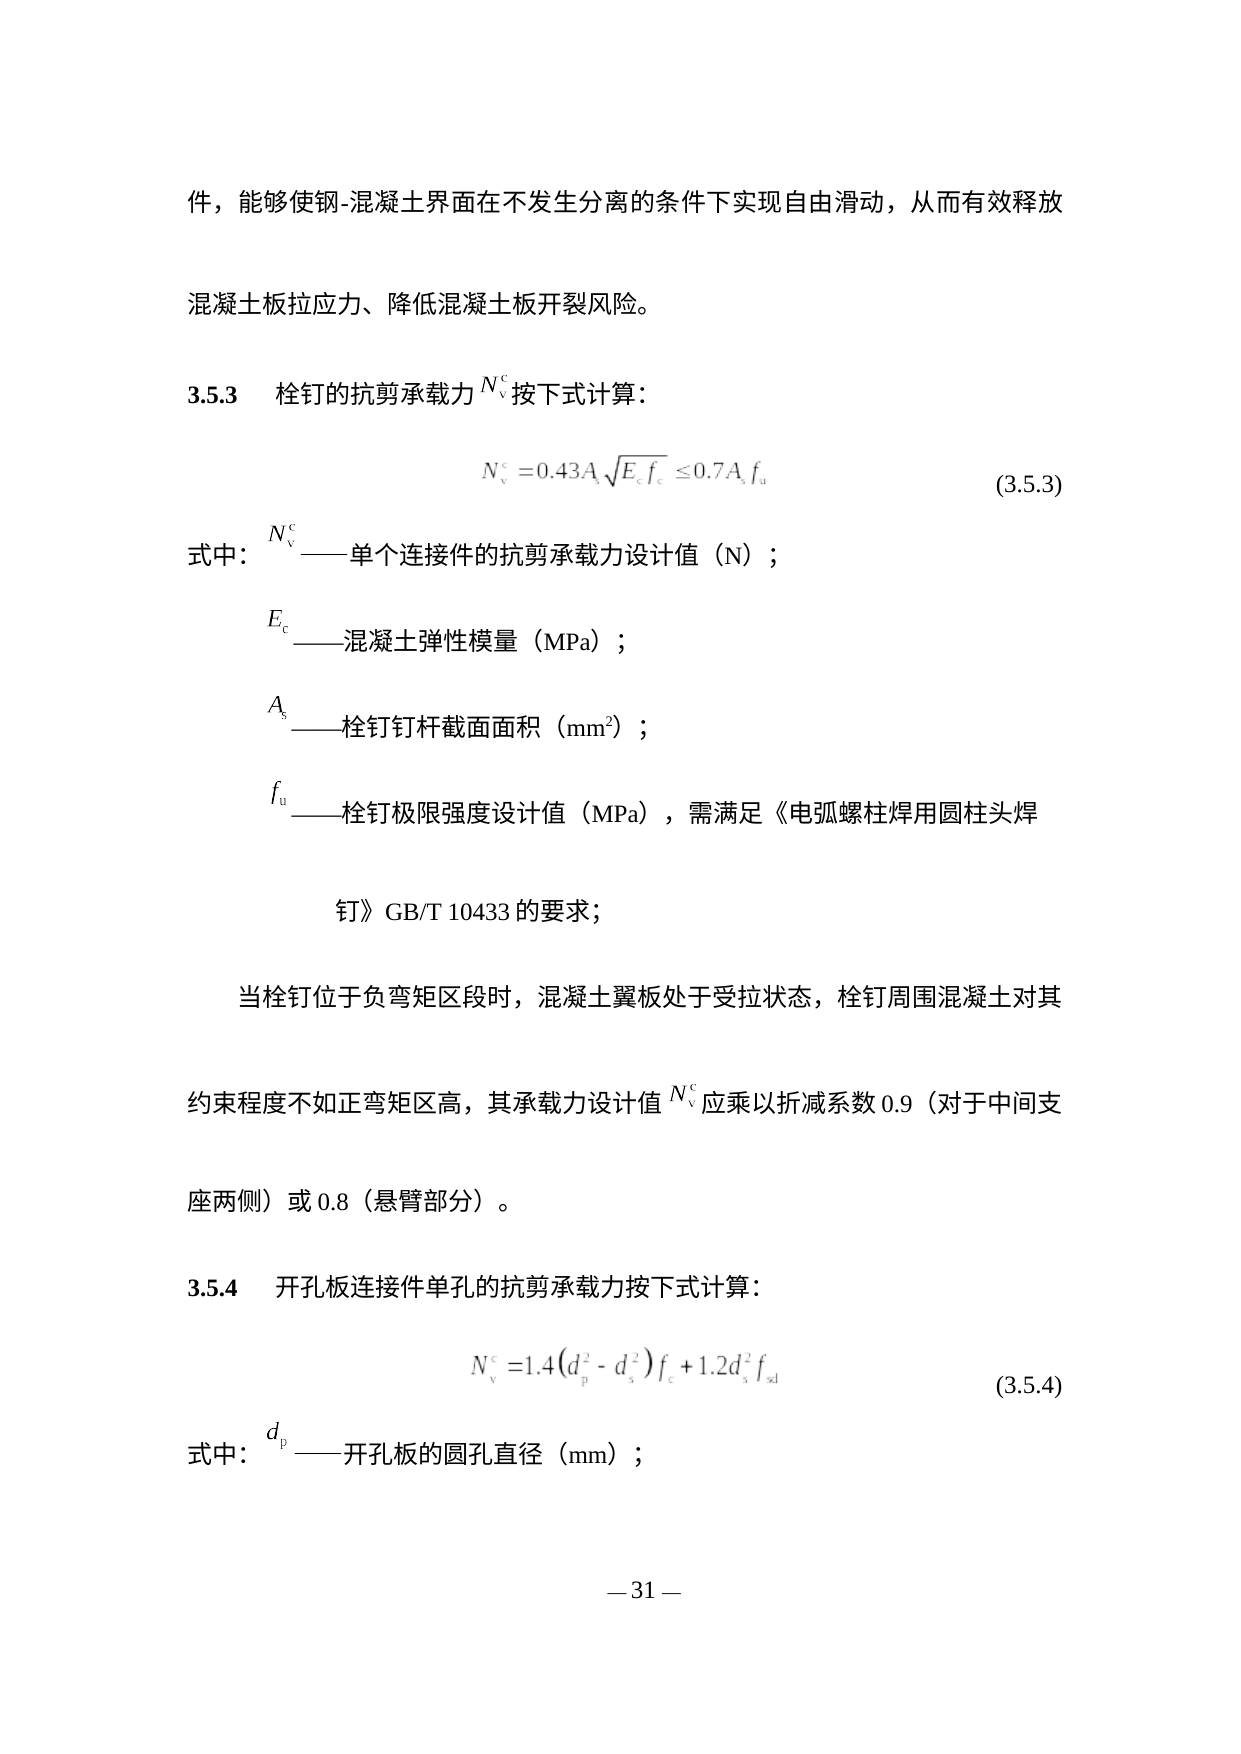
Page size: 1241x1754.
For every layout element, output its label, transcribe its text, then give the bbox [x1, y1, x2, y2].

text ——栓钉钉杆截面面积（mm2）； [187, 688, 1063, 756]
text 式中：——单个连接件的抗剪承载力设计值（N）； [187, 516, 1063, 583]
text (3.5.3) [187, 440, 1063, 508]
text ——栓钉极限强度设计值（MPa），需满足《电弧螺柱焊用圆柱头焊钉》GB/T 10433的要求； [187, 774, 1063, 943]
text (3.5.4) [187, 1337, 1063, 1405]
text 当栓钉位于负弯矩区段时，混凝土翼板处于受拉状态，栓钉周围混凝土对其约束程度不如正弯矩区高，其承载力设计值应乘以折减系数0.9（对于中间支座两侧）或0.8（悬臂部分）。 [187, 962, 1063, 1233]
text 开孔板连接件单孔的抗剪承载力按下式计算： [187, 1251, 1063, 1319]
text 式中：——开孔板的圆孔直径（mm）； [187, 1412, 1063, 1480]
text 栓钉的抗剪承载力按下式计算： [187, 354, 1063, 422]
text ——混凝土弹性模量（MPa）； [187, 602, 1063, 669]
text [187, 166, 1063, 336]
